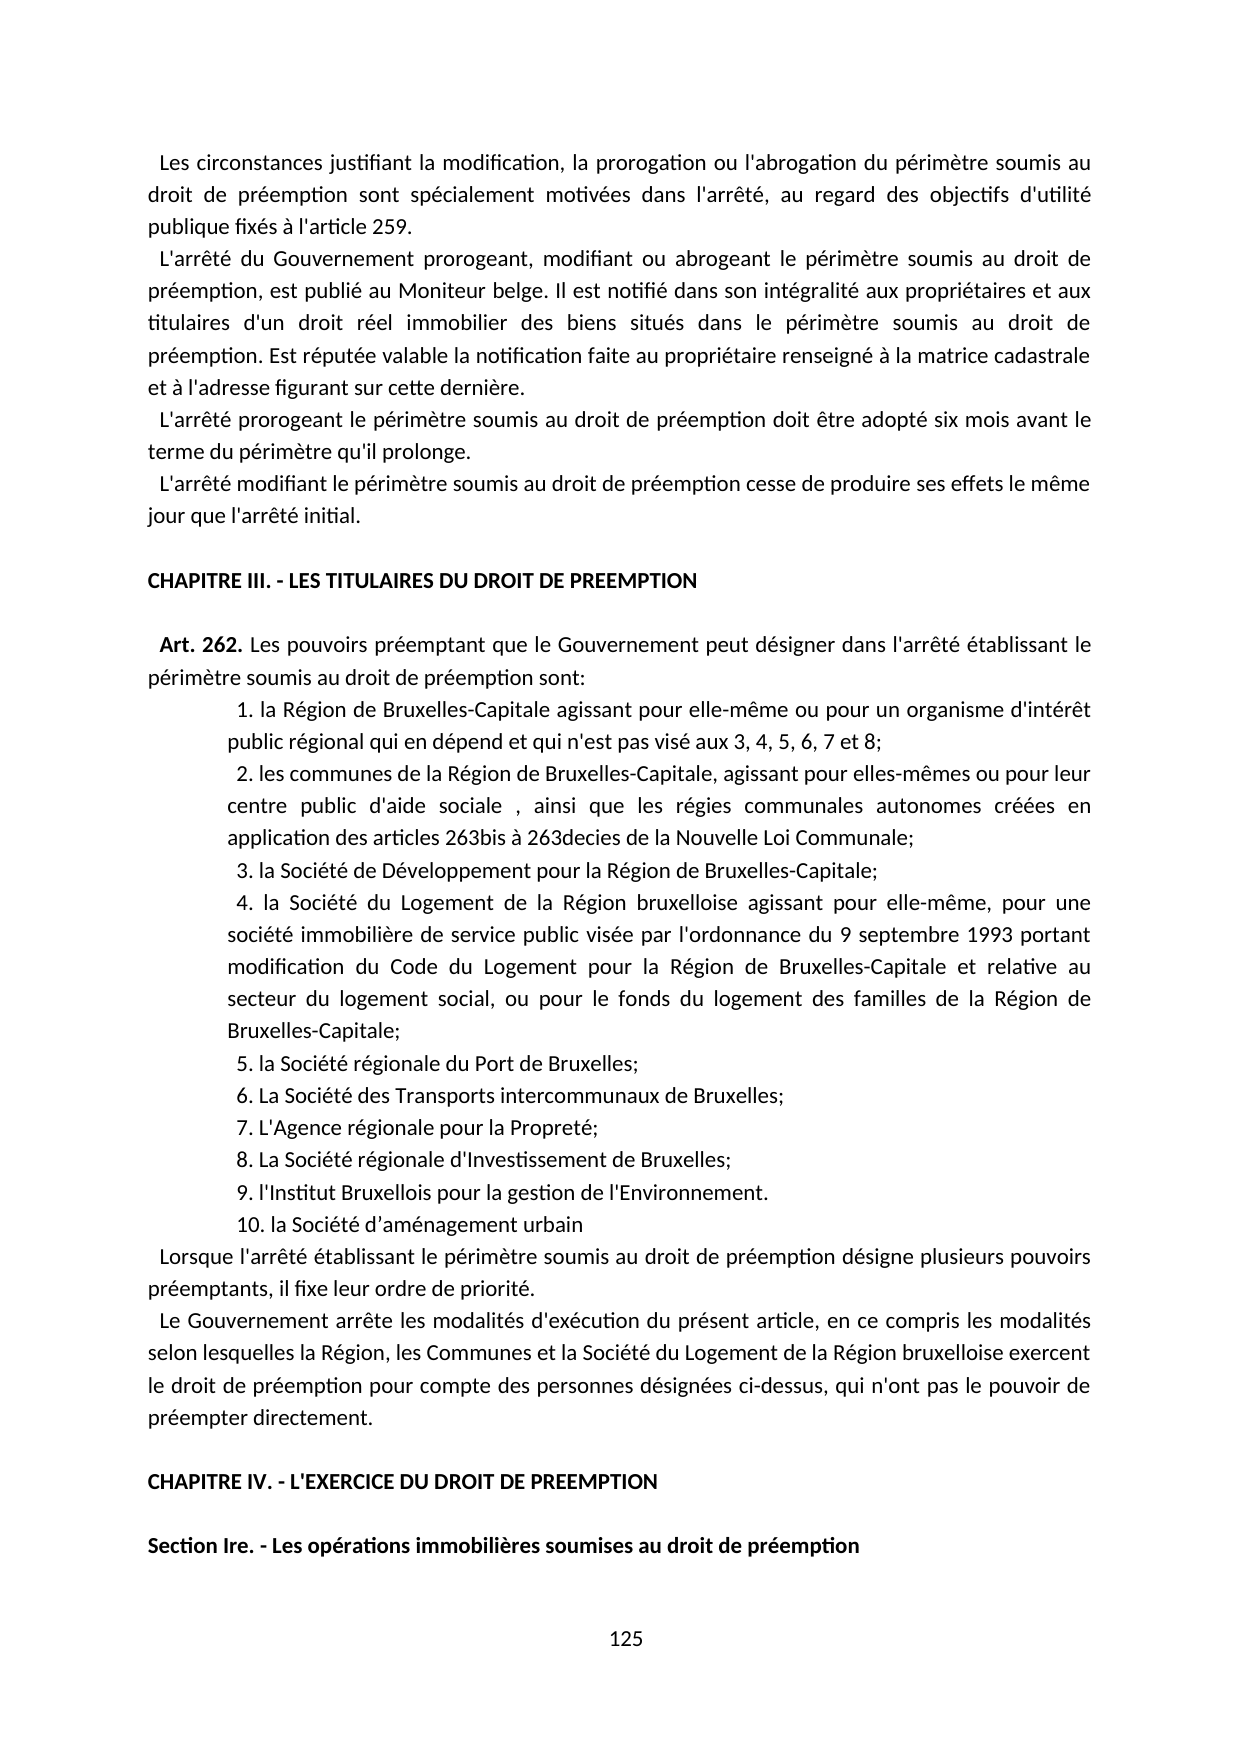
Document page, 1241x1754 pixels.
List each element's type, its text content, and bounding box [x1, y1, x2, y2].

text Art. 262. Les pouvoirs préemptant que le Gouvernement peut désigner dans l'arrêté établissant le périmètre soumis au droit de préemption sont: [148, 630, 1093, 691]
text 9. l'Institut Bruxellois pour la gestion de l'Environnement. [227, 1178, 1093, 1206]
text Les circonstances justifiant la modification, la prorogation ou l'abrogation du périmètre soumis au droit de préemption sont spécialement motivées dans l'arrêté, au regard des objectifs d'utilité publique fixés à l'article 259. [148, 148, 1093, 240]
text 10. la Société d’aménagement urbain [227, 1210, 1093, 1238]
subtitle CHAPITRE IV. - L'EXERCICE DU DROIT DE PREEMPTION [148, 1467, 1093, 1495]
text 4. la Société du Logement de la Région bruxelloise agissant pour elle-même, pour une société immobilière de service public visée par l'ordonnance du 9 septembre 1993 portant modification du Code du Logement pour la Région de Bruxelles-Capitale et relative au secteur du logement social, ou pour le fonds du logement des familles de la Région de Bruxelles-Capitale; [227, 888, 1093, 1045]
text L'arrêté prorogeant le périmètre soumis au droit de préemption doit être adopté six mois avant le terme du périmètre qu'il prolonge. [148, 405, 1093, 465]
text 3. la Société de Développement pour la Région de Bruxelles-Capitale; [227, 856, 1093, 884]
text 6. La Société des Transports intercommunaux de Bruxelles; [227, 1081, 1093, 1109]
text 8. La Société régionale d'Investissement de Bruxelles; [227, 1145, 1093, 1173]
text 5. la Société régionale du Port de Bruxelles; [227, 1049, 1093, 1077]
subtitle CHAPITRE III. - LES TITULAIRES DU DROIT DE PREEMPTION [148, 566, 1093, 594]
text L'arrêté du Gouvernement prorogeant, modifiant ou abrogeant le périmètre soumis au droit de préemption, est publié au Moniteur belge. Il est notifié dans son intégralité aux propriétaires et aux titulaires d'un droit réel immobilier des biens situés dans le périmètre soumis au droit de préemption. Est réputée valable la notification faite au propriétaire renseigné à la matrice cadastrale et à l'adresse figurant sur cette dernière. [148, 244, 1093, 401]
text L'arrêté modifiant le périmètre soumis au droit de préemption cesse de produire ses effets le même jour que l'arrêté initial. [148, 469, 1093, 530]
text 2. les communes de la Région de Bruxelles-Capitale, agissant pour elles-mêmes ou pour leur centre public d'aide sociale , ainsi que les régies communales autonomes créées en application des articles 263bis à 263decies de la Nouvelle Loi Communale; [227, 759, 1093, 852]
text Le Gouvernement arrête les modalités d'exécution du présent article, en ce compris les modalités selon lesquelles la Région, les Communes et la Société du Logement de la Région bruxelloise exercent le droit de préemption pour compte des personnes désignées ci-dessus, qui n'ont pas le pouvoir de préempter directement. [148, 1306, 1093, 1431]
text 7. L'Agence régionale pour la Propreté; [227, 1113, 1093, 1141]
subtitle Section Ire. - Les opérations immobilières soumises au droit de préemption [148, 1532, 1093, 1560]
text 1. la Région de Bruxelles-Capitale agissant pour elle-même ou pour un organisme d'intérêt public régional qui en dépend et qui n'est pas visé aux 3, 4, 5, 6, 7 et 8; [227, 695, 1093, 755]
text Lorsque l'arrêté établissant le périmètre soumis au droit de préemption désigne plusieurs pouvoirs préemptants, il fixe leur ordre de priorité. [148, 1242, 1093, 1302]
